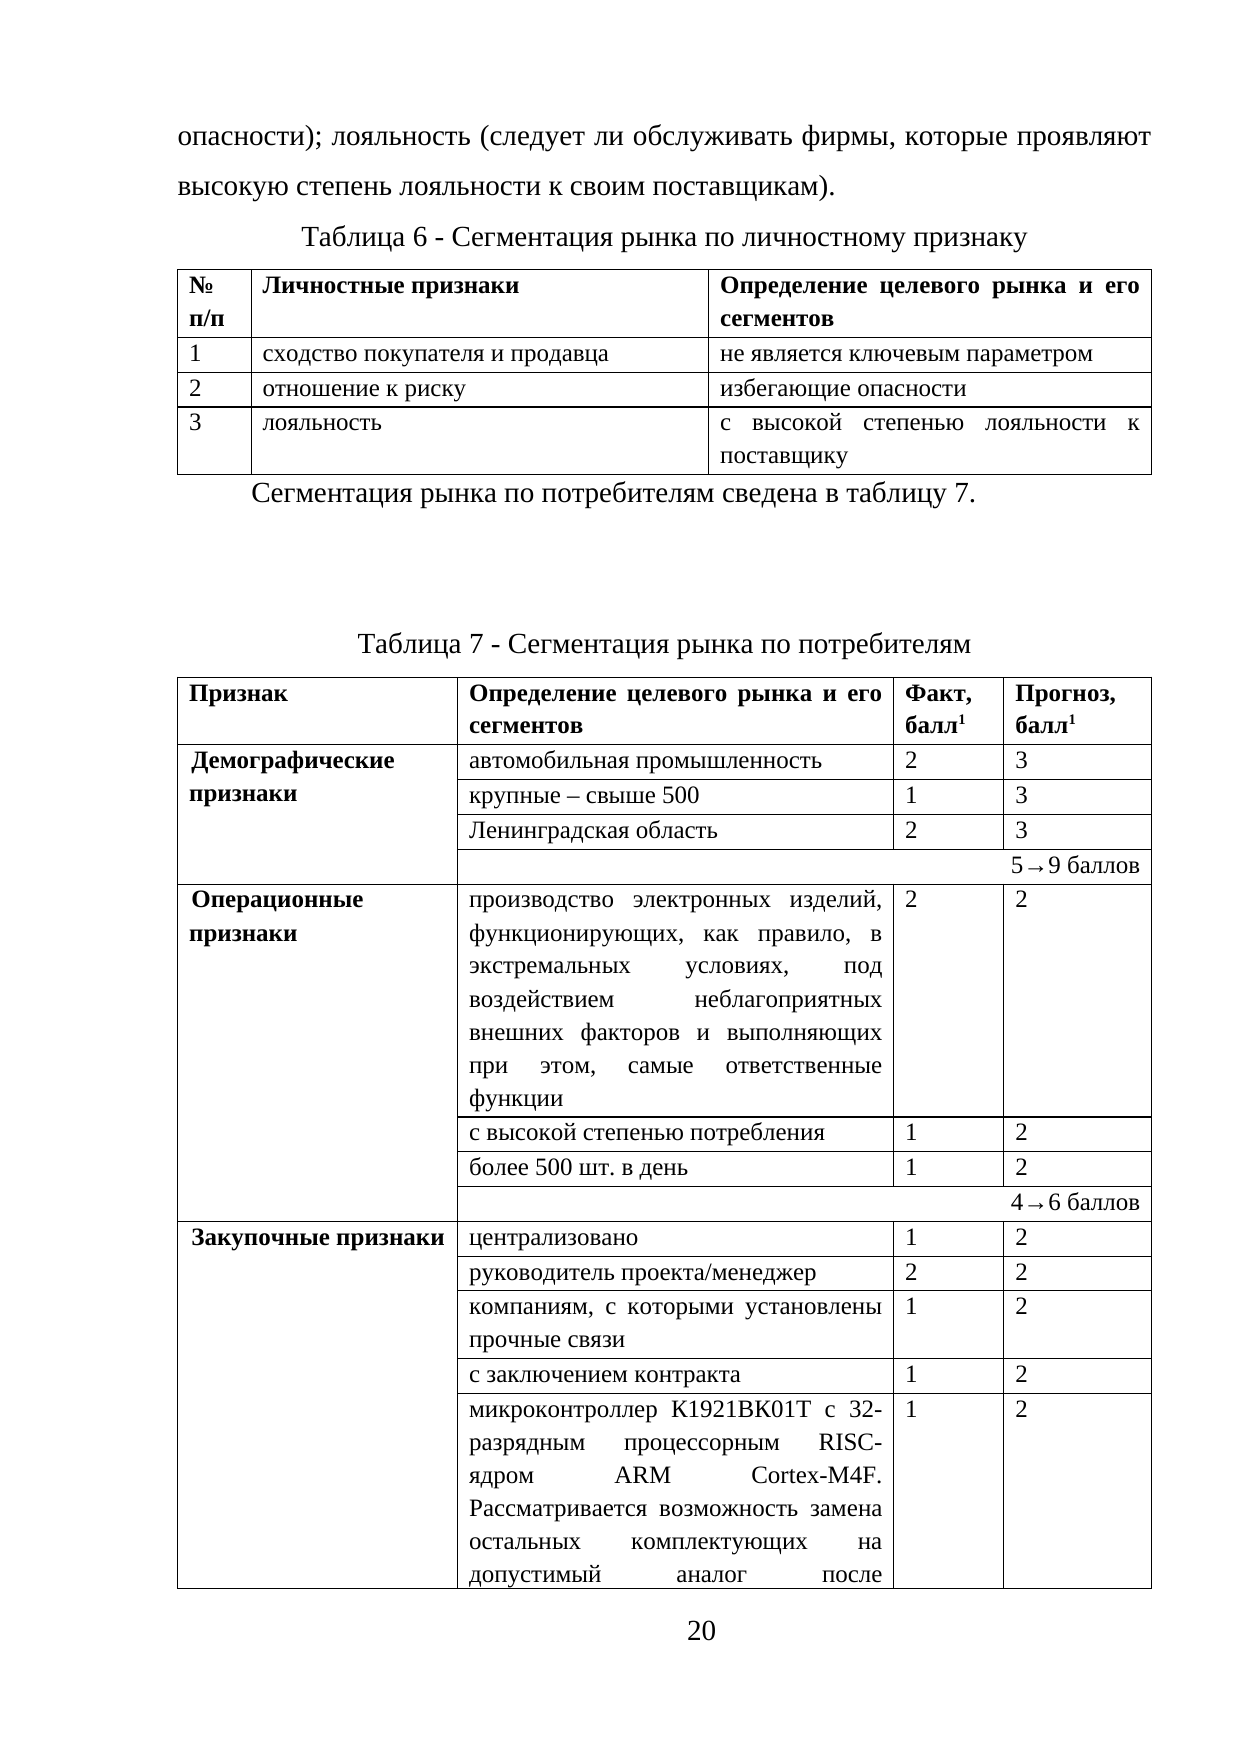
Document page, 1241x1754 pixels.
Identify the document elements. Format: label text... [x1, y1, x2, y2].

table_cell сходство покупателя и продавца [252, 338, 708, 372]
table_cell Демографические признаки [178, 745, 457, 883]
table_cell с высокой степенью потребления [458, 1118, 893, 1151]
table_cell избегающие опасности [709, 373, 1151, 406]
table_cell 2 [894, 885, 1003, 1116]
table_cell Операционные признаки [178, 885, 457, 1221]
table_cell 1 [894, 1359, 1003, 1393]
table_cell Ленинградская область [458, 815, 893, 849]
table_cell с высокой степенью лояльности к поставщику [709, 408, 1151, 474]
table_cell Закупочные признаки [178, 1222, 457, 1588]
text Сегментация рынка по потребителям сведена в таблицу 7. [177, 475, 1152, 509]
table_cell 1 [894, 1152, 1003, 1186]
table_cell централизовано [458, 1222, 893, 1256]
table_cell 3 [1004, 745, 1151, 779]
table_cell 4→6 баллов [458, 1187, 1151, 1221]
table_cell 1 [894, 1394, 1003, 1588]
table_cell 2 [178, 373, 251, 406]
table_cell 3 [1004, 815, 1151, 849]
table_cell с заключением контракта [458, 1359, 893, 1393]
text Таблица 7 - Сегментация рынка по потребителям [177, 626, 1152, 660]
table_header Определение целевого рынка и его сегментов [709, 270, 1151, 337]
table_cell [458, 1394, 893, 1588]
table_cell 1 [894, 1222, 1003, 1256]
text Таблица 6 - Сегментация рынка по личностному признаку [177, 219, 1152, 252]
table_header Прогноз, балл1 [1004, 678, 1151, 744]
table_cell 3 [178, 408, 251, 474]
table_cell 2 [894, 1257, 1003, 1290]
table_cell компаниям, с которыми установлены прочные связи [458, 1291, 893, 1358]
table_cell 5→9 баллов [458, 850, 1151, 883]
table_cell 2 [1004, 885, 1151, 1116]
table_cell 1 [894, 1291, 1003, 1358]
table_cell 1 [894, 780, 1003, 814]
table_cell 2 [894, 745, 1003, 779]
table_cell 2 [1004, 1222, 1151, 1256]
table_cell более 500 шт. в день [458, 1152, 893, 1186]
table_header Признак [178, 678, 457, 744]
table_cell руководитель проекта/менеджер [458, 1257, 893, 1290]
table_cell автомобильная промышленность [458, 745, 893, 779]
table_cell отношение к риску [252, 373, 708, 406]
table_cell 2 [1004, 1152, 1151, 1186]
table_cell 2 [1004, 1291, 1151, 1358]
table_cell 1 [894, 1118, 1003, 1151]
table_header Определение целевого рынка и его сегментов [458, 678, 893, 744]
table_cell 2 [1004, 1118, 1151, 1151]
table_header № п/п [178, 270, 251, 337]
table_cell крупные – свыше 500 [458, 780, 893, 814]
table_cell 1 [178, 338, 251, 372]
table_cell 2 [894, 815, 1003, 849]
table_header Факт, балл1 [894, 678, 1003, 744]
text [177, 118, 1152, 202]
table_header Личностные признаки [252, 270, 708, 337]
table_cell 3 [1004, 780, 1151, 814]
table_cell 2 [1004, 1257, 1151, 1290]
table_cell 2 [1004, 1394, 1151, 1588]
table_cell лояльность [252, 408, 708, 474]
table_cell производство электронных изделий, функционирующих, как правило, в экстремальных условиях, под воздействием неблагоприятных внешних факторов и выполняющих при этом, самые ответственные функции [458, 885, 893, 1116]
table_cell 2 [1004, 1359, 1151, 1393]
table_cell не является ключевым параметром [709, 338, 1151, 372]
